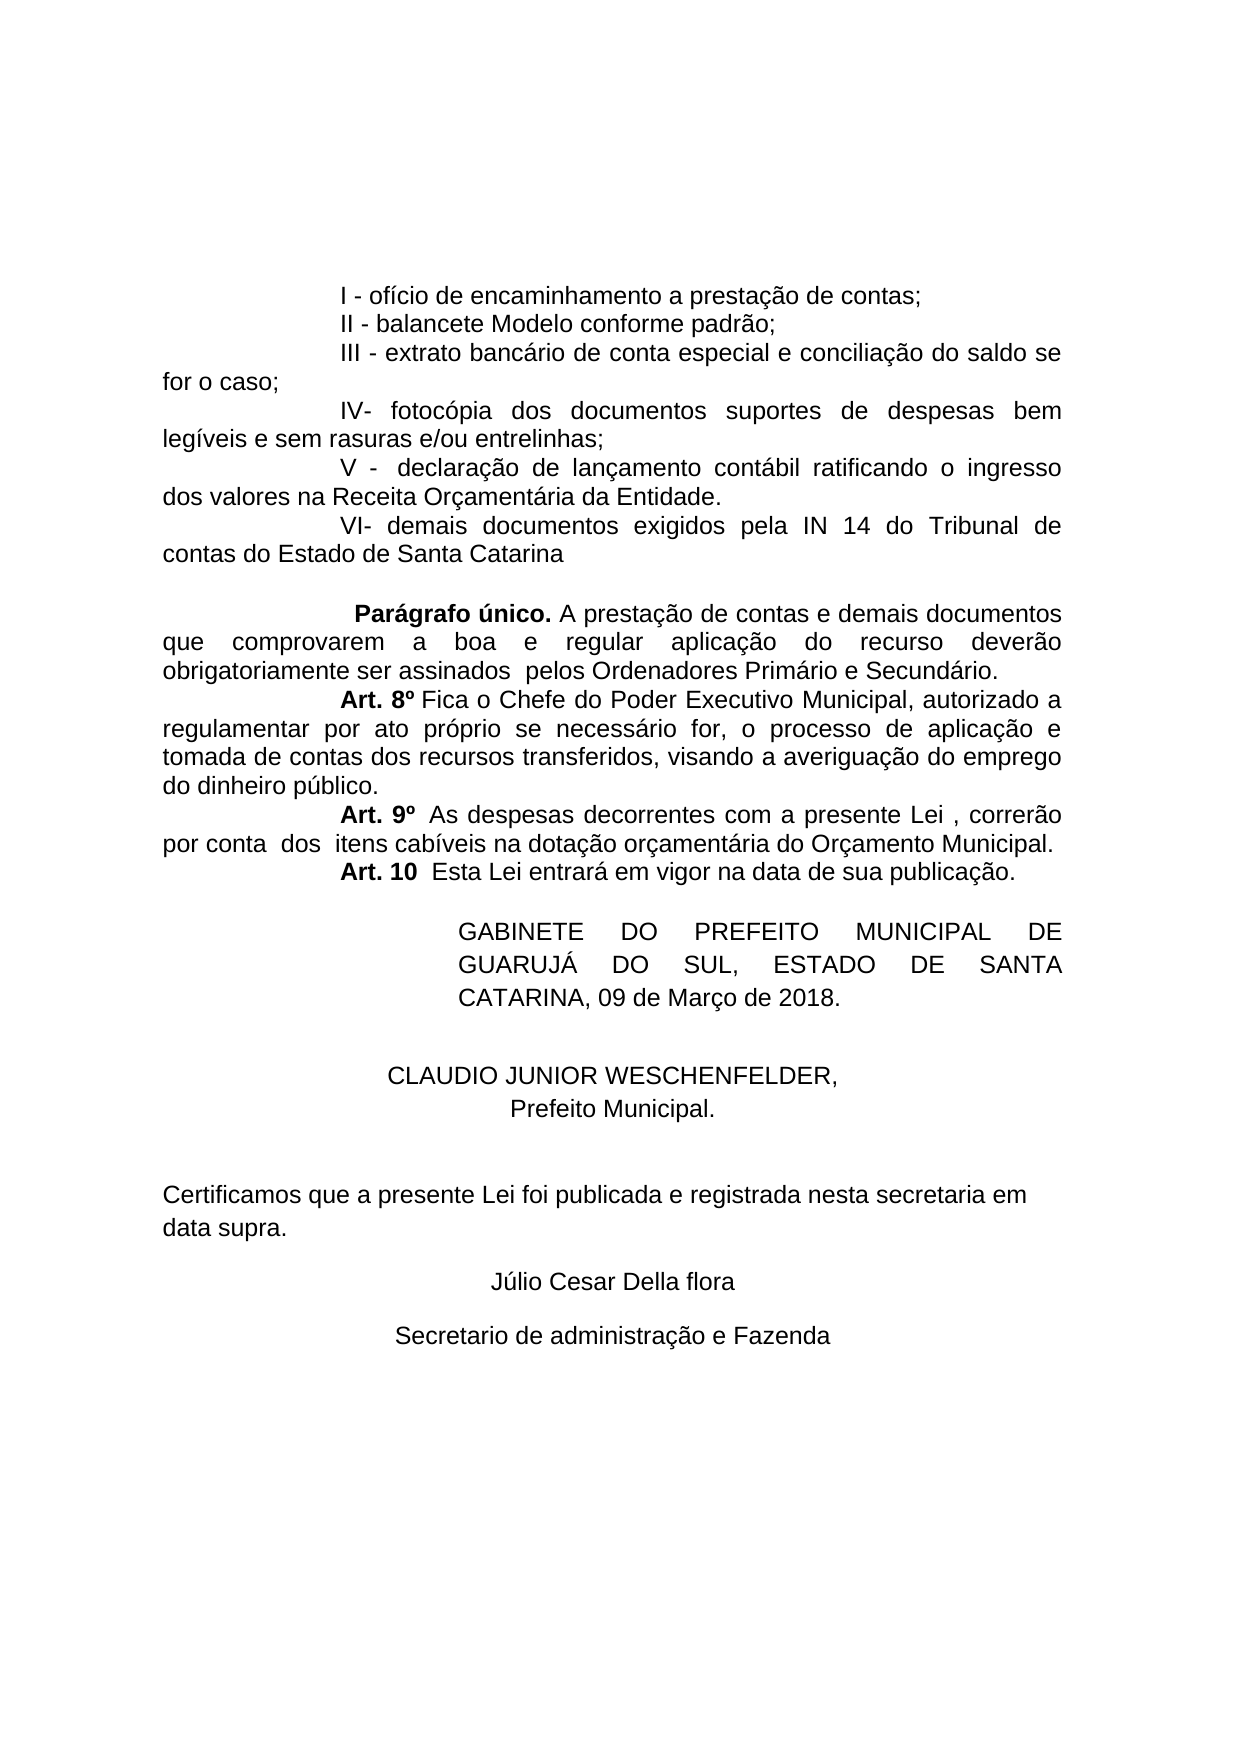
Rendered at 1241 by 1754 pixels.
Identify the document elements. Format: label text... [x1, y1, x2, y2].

text Art. 9º As despesas decorrentes com a presente Lei , correrão por conta dos itens cabíveis na dotação orçamentária do Orçamento Municipal. [162, 800, 1063, 857]
text III - extrato bancário de conta especial e conciliação do saldo se for o caso; [162, 338, 1063, 396]
text IV- fotocópia dos documentos suportes de despesas bem legíveis e sem rasuras e/ou entrelinhas; [162, 396, 1063, 453]
text I - ofício de encaminhamento a prestação de contas; [162, 281, 1063, 309]
text Secretario de administração e Fazenda [162, 1321, 1063, 1350]
text Certificamos que a presente Lei foi publicada e registrada nesta secretaria em data supra. [162, 1180, 1063, 1242]
text Júlio Cesar Della flora [162, 1267, 1063, 1296]
text GABINETE DO PREFEITO MUNICIPAL DE GUARUJÁ DO SUL, ESTADO DE SANTA CATARINA, 09 de Março de 2018. [458, 917, 1063, 1011]
text Art. 8º Fica o Chefe do Poder Executivo Municipal, autorizado a regulamentar por ato próprio se necessário for, o processo de aplicação e tomada de contas dos recursos transferidos, visando a averiguação do emprego do dinheiro público. [162, 685, 1063, 800]
text II - balancete Modelo conforme padrão; [162, 309, 1063, 338]
text V - declaração de lançamento contábil ratificando o ingresso dos valores na Receita Orçamentária da Entidade. [162, 453, 1063, 511]
text Art. 10 Esta Lei entrará em vigor na data de sua publicação. [162, 857, 1063, 886]
text Parágrafo único. A prestação de contas e demais documentos que comprovarem a boa e regular aplicação do recurso deverão obrigatoriamente ser assinados pelos Ordenadores Primário e Secundário. [162, 599, 1063, 685]
text CLAUDIO JUNIOR WESCHENFELDER, [162, 1061, 1063, 1090]
text Prefeito Municipal. [162, 1094, 1063, 1123]
text VI- demais documentos exigidos pela IN 14 do Tribunal de contas do Estado de Santa Catarina [162, 511, 1063, 568]
